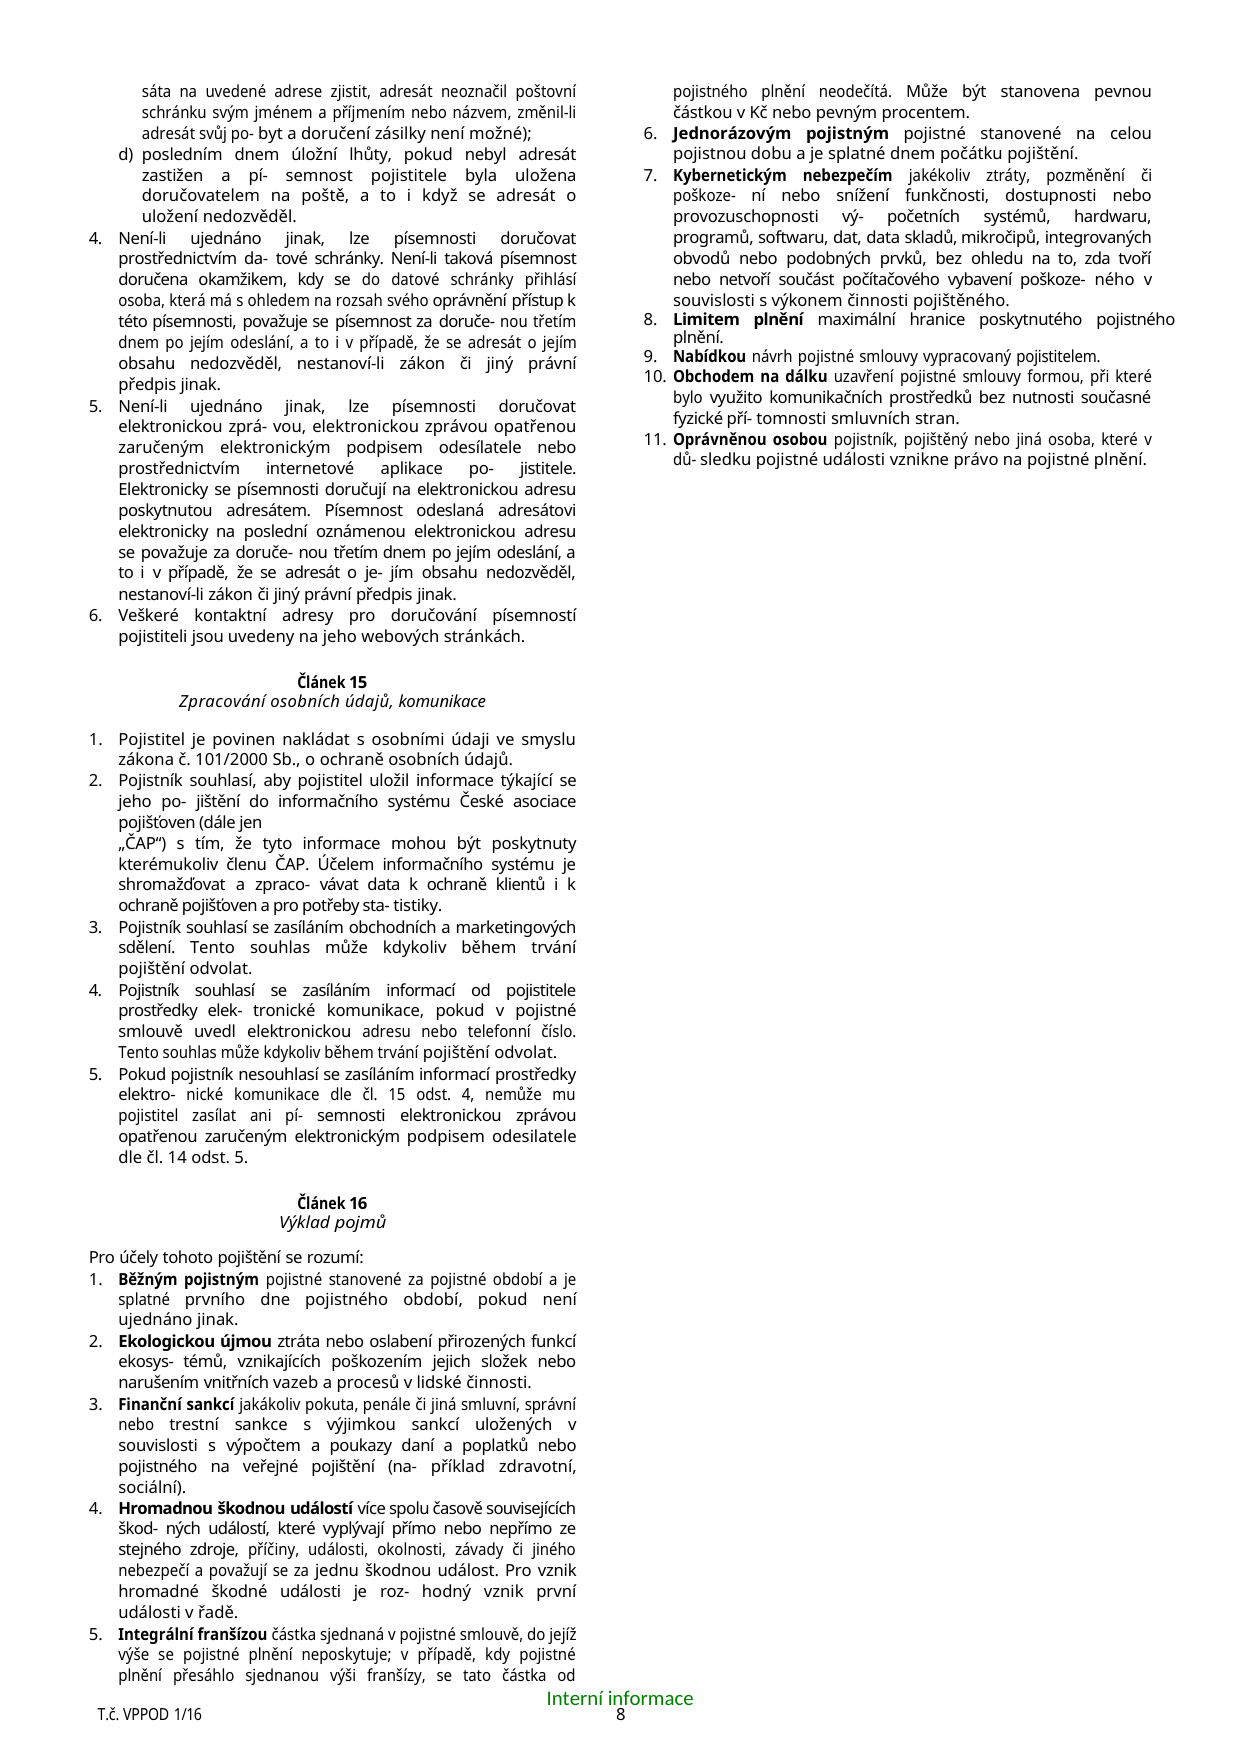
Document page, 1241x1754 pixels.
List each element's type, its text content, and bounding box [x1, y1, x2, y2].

list Pojistník souhlasí se zasíláním informací od pojistitele prostředky elek- tronické komunikace, pokud v pojistné smlouvě uvedl elektronickou adresu nebo telefonní číslo. Tento souhlas může kdykoliv během trvání pojištění odvolat. [88, 980, 577, 1063]
text Výklad pojmů [69, 1213, 596, 1232]
list Limitem plnění maximální hranice poskytnutého pojistného plnění. [643, 311, 1176, 347]
list Kybernetickým nebezpečím jakékoliv ztráty, pozměnění či poškoze- ní nebo snížení funkčnosti, dostupnosti nebo provozuschopnosti vý- početních systémů, hardwaru, programů, softwaru, dat, data skladů, mikročipů, integrovaných obvodů nebo podobných prvků, bez ohledu na to, zda tvoří nebo netvoří součást počítačového vybavení poškoze- ného v souvislosti s výkonem činnosti pojištěného. [643, 164, 1152, 311]
list Pokud pojistník nesouhlasí se zasíláním informací prostředky elektro- nické komunikace dle čl. 15 odst. 4, nemůže mu pojistitel zasílat ani pí- semnosti elektronickou zprávou opatřenou zaručeným elektronickým podpisem odesilatele dle čl. 14 odst. 5. [88, 1063, 577, 1168]
list Běžným pojistným pojistné stanovené za pojistné období a je splatné prvního dne pojistného období, pokud není ujednáno jinak. [88, 1268, 577, 1331]
subtitle Článek 15 [69, 672, 596, 692]
list Není-li ujednáno jinak, lze písemnosti doručovat prostřednictvím da- tové schránky. Není-li taková písemnost doručena okamžikem, kdy se do datové schránky přihlásí osoba, která má s ohledem na rozsah svého oprávnění přístup k této písemnosti, považuje se písemnost za doruče- nou třetím dnem po jejím odeslání, a to i v případě, že se adresát o jejím obsahu nedozvěděl, nestanoví-li zákon či jiný právní předpis jinak. [88, 228, 577, 395]
list Nabídkou návrh pojistné smlouvy vypracovaný pojistitelem. [643, 347, 1176, 366]
list Pojistitel je povinen nakládat s osobními údaji ve smyslu zákona č. 101/2000 Sb., o ochraně osobních údajů. [88, 728, 577, 770]
subtitle Článek 16 [69, 1193, 596, 1213]
list Ekologickou újmou ztráta nebo oslabení přirozených funkcí ekosys- témů, vznikajících poškozením jejich složek nebo narušením vnitřních vazeb a procesů v lidské činnosti. [88, 1331, 577, 1393]
list Pojistník souhlasí, aby pojistitel uložil informace týkající se jeho po- jištění do informačního systému České asociace pojišťoven (dále jen [88, 770, 577, 833]
list Integrální franšízou částka sjednaná v pojistné smlouvě, do jejíž výše se pojistné plnění neposkytuje; v případě, kdy pojistné plnění přesáhlo sjednanou výši franšízy, se tato částka od pojistného plnění neodečítá. Může být stanovena pevnou částkou v Kč nebo pevným procentem. [88, 1623, 577, 1686]
list posledním dnem úložní lhůty, pokud nebyl adresát zastižen a pí- semnost pojistitele byla uložena doručovatelem na poště, a to i když se adresát o uložení nedozvěděl. [118, 144, 577, 228]
text sáta na uvedené adrese zjistit, adresát neoznačil poštovní schránku svým jménem a příjmením nebo názvem, změnil-li adresát svůj po- byt a doručení zásilky není možné); [142, 81, 577, 144]
text „ČAP“) s tím, že tyto informace mohou být poskytnuty kterémukoliv členu ČAP. Účelem informačního systému je shromažďovat a zpraco- vávat data k ochraně klientů i k ochraně pojišťoven a pro potřeby sta- tistiky. [118, 833, 577, 917]
list Obchodem na dálku uzavření pojistné smlouvy formou, při které bylo využito komunikačních prostředků bez nutnosti současné fyzické pří- tomnosti smluvních stran. [643, 366, 1152, 429]
list Pojistník souhlasí se zasíláním obchodních a marketingových sdělení. Tento souhlas může kdykoliv během trvání pojištění odvolat. [88, 917, 577, 979]
list Jednorázovým pojistným pojistné stanovené na celou pojistnou dobu a je splatné dnem počátku pojištění. [643, 123, 1152, 164]
list Finanční sankcí jakákoliv pokuta, penále či jiná smluvní, správní nebo trestní sankce s výjimkou sankcí uložených v souvislosti s výpočtem a poukazy daní a poplatků nebo pojistného na veřejné pojištění (na- příklad zdravotní, sociální). [88, 1393, 577, 1498]
text Pro účely tohoto pojištění se rozumí: [88, 1248, 600, 1268]
list Není-li ujednáno jinak, lze písemnosti doručovat elektronickou zprá- vou, elektronickou zprávou opatřenou zaručeným elektronickým podpisem odesílatele nebo prostřednictvím internetové aplikace po- jistitele. Elektronicky se písemnosti doručují na elektronickou adresu poskytnutou adresátem. Písemnost odeslaná adresátovi elektronicky na poslední oznámenou elektronickou adresu se považuje za doruče- nou třetím dnem po jejím odeslání, a to i v případě, že se adresát o je- jím obsahu nedozvěděl, nestanoví-li zákon či jiný právní předpis jinak. [88, 396, 577, 605]
list Hromadnou škodnou událostí více spolu časově souvisejících škod- ných událostí, které vyplývají přímo nebo nepřímo ze stejného zdroje, příčiny, události, okolnosti, závady či jiného nebezpečí a považují se za jednu škodnou událost. Pro vznik hromadné škodné události je roz- hodný vznik první události v řadě. [88, 1498, 577, 1623]
list Veškeré kontaktní adresy pro doručování písemností pojistiteli jsou uvedeny na jeho webových stránkách. [88, 605, 577, 647]
text Zpracování osobních údajů, komunikace [69, 692, 596, 711]
list Oprávněnou osobou pojistník, pojištěný nebo jiná osoba, které v dů- sledku pojistné události vznikne právo na pojistné plnění. [643, 429, 1152, 470]
list Integrální franšízou částka sjednaná v pojistné smlouvě, do jejíž výše se pojistné plnění neposkytuje; v případě, kdy pojistné plnění přesáhlo sjednanou výši franšízy, se tato částka od pojistného plnění neodečítá. Může být stanovena pevnou částkou v Kč nebo pevným procentem. [643, 81, 1152, 123]
